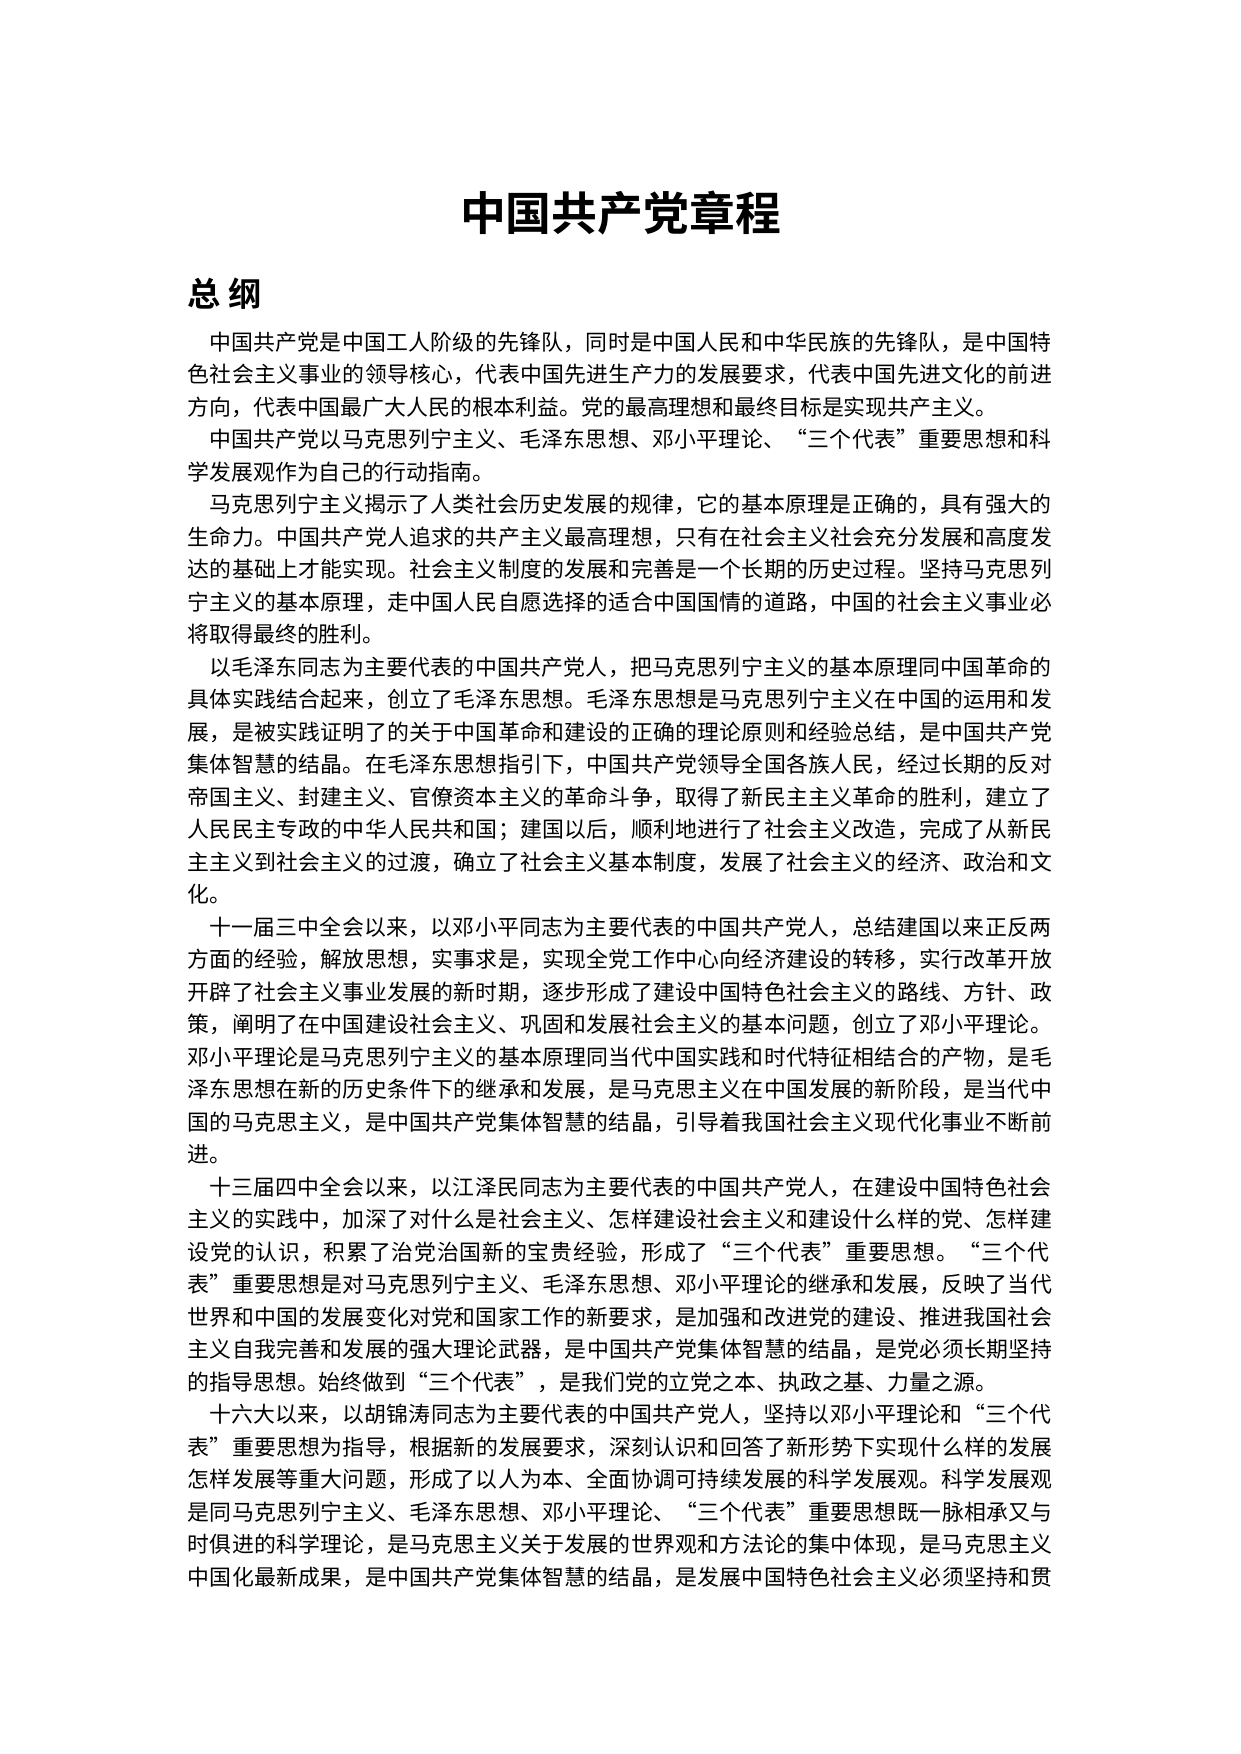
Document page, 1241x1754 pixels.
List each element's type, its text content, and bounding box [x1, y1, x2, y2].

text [187, 1397, 1053, 1592]
text 马克思列宁主义揭示了人类社会历史发展的规律，它的基本原理是正确的，具有强大的生命力。中国共产党人追求的共产主义最高理想，只有在社会主义社会充分发展和高度发达的基础上才能实现。社会主义制度的发展和完善是一个长期的历史过程。坚持马克思列宁主义的基本原理，走中国人民自愿选择的适合中国国情的道路，中国的社会主义事业必将取得最终的胜利。 [187, 487, 1053, 649]
text 十三届四中全会以来，以江泽民同志为主要代表的中国共产党人，在建设中国特色社会主义的实践中，加深了对什么是社会主义、怎样建设社会主义和建设什么样的党、怎样建设党的认识，积累了治党治国新的宝贵经验，形成了“三个代表”重要思想。“三个代表”重要思想是对马克思列宁主义、毛泽东思想、邓小平理论的继承和发展，反映了当代世界和中国的发展变化对党和国家工作的新要求，是加强和改进党的建设、推进我国社会主义自我完善和发展的强大理论武器，是中国共产党集体智慧的结晶，是党必须长期坚持的指导思想。始终做到“三个代表”，是我们党的立党之本、执政之基、力量之源。 [187, 1169, 1053, 1397]
text 中国共产党以马克思列宁主义、毛泽东思想、邓小平理论、“三个代表”重要思想和科学发展观作为自己的行动指南。 [187, 422, 1053, 487]
text 总 纲 [187, 259, 1053, 324]
text 中国共产党是中国工人阶级的先锋队，同时是中国人民和中华民族的先锋队，是中国特色社会主义事业的领导核心，代表中国先进生产力的发展要求，代表中国先进文化的前进方向，代表中国最广大人民的根本利益。党的最高理想和最终目标是实现共产主义。 [187, 324, 1053, 422]
text 以毛泽东同志为主要代表的中国共产党人，把马克思列宁主义的基本原理同中国革命的具体实践结合起来，创立了毛泽东思想。毛泽东思想是马克思列宁主义在中国的运用和发展，是被实践证明了的关于中国革命和建设的正确的理论原则和经验总结，是中国共产党集体智慧的结晶。在毛泽东思想指引下，中国共产党领导全国各族人民，经过长期的反对帝国主义、封建主义、官僚资本主义的革命斗争，取得了新民主主义革命的胜利，建立了人民民主专政的中华人民共和国；建国以后，顺利地进行了社会主义改造，完成了从新民主主义到社会主义的过渡，确立了社会主义基本制度，发展了社会主义的经济、政治和文化。 [187, 649, 1053, 909]
text 十一届三中全会以来，以邓小平同志为主要代表的中国共产党人，总结建国以来正反两方面的经验，解放思想，实事求是，实现全党工作中心向经济建设的转移，实行改革开放，开辟了社会主义事业发展的新时期，逐步形成了建设中国特色社会主义的路线、方针、政策，阐明了在中国建设社会主义、巩固和发展社会主义的基本问题，创立了邓小平理论。邓小平理论是马克思列宁主义的基本原理同当代中国实践和时代特征相结合的产物，是毛泽东思想在新的历史条件下的继承和发展，是马克思主义在中国发展的新阶段，是当代中国的马克思主义，是中国共产党集体智慧的结晶，引导着我国社会主义现代化事业不断前进。 [187, 909, 1053, 1169]
text 中国共产党章程 [187, 162, 1053, 259]
